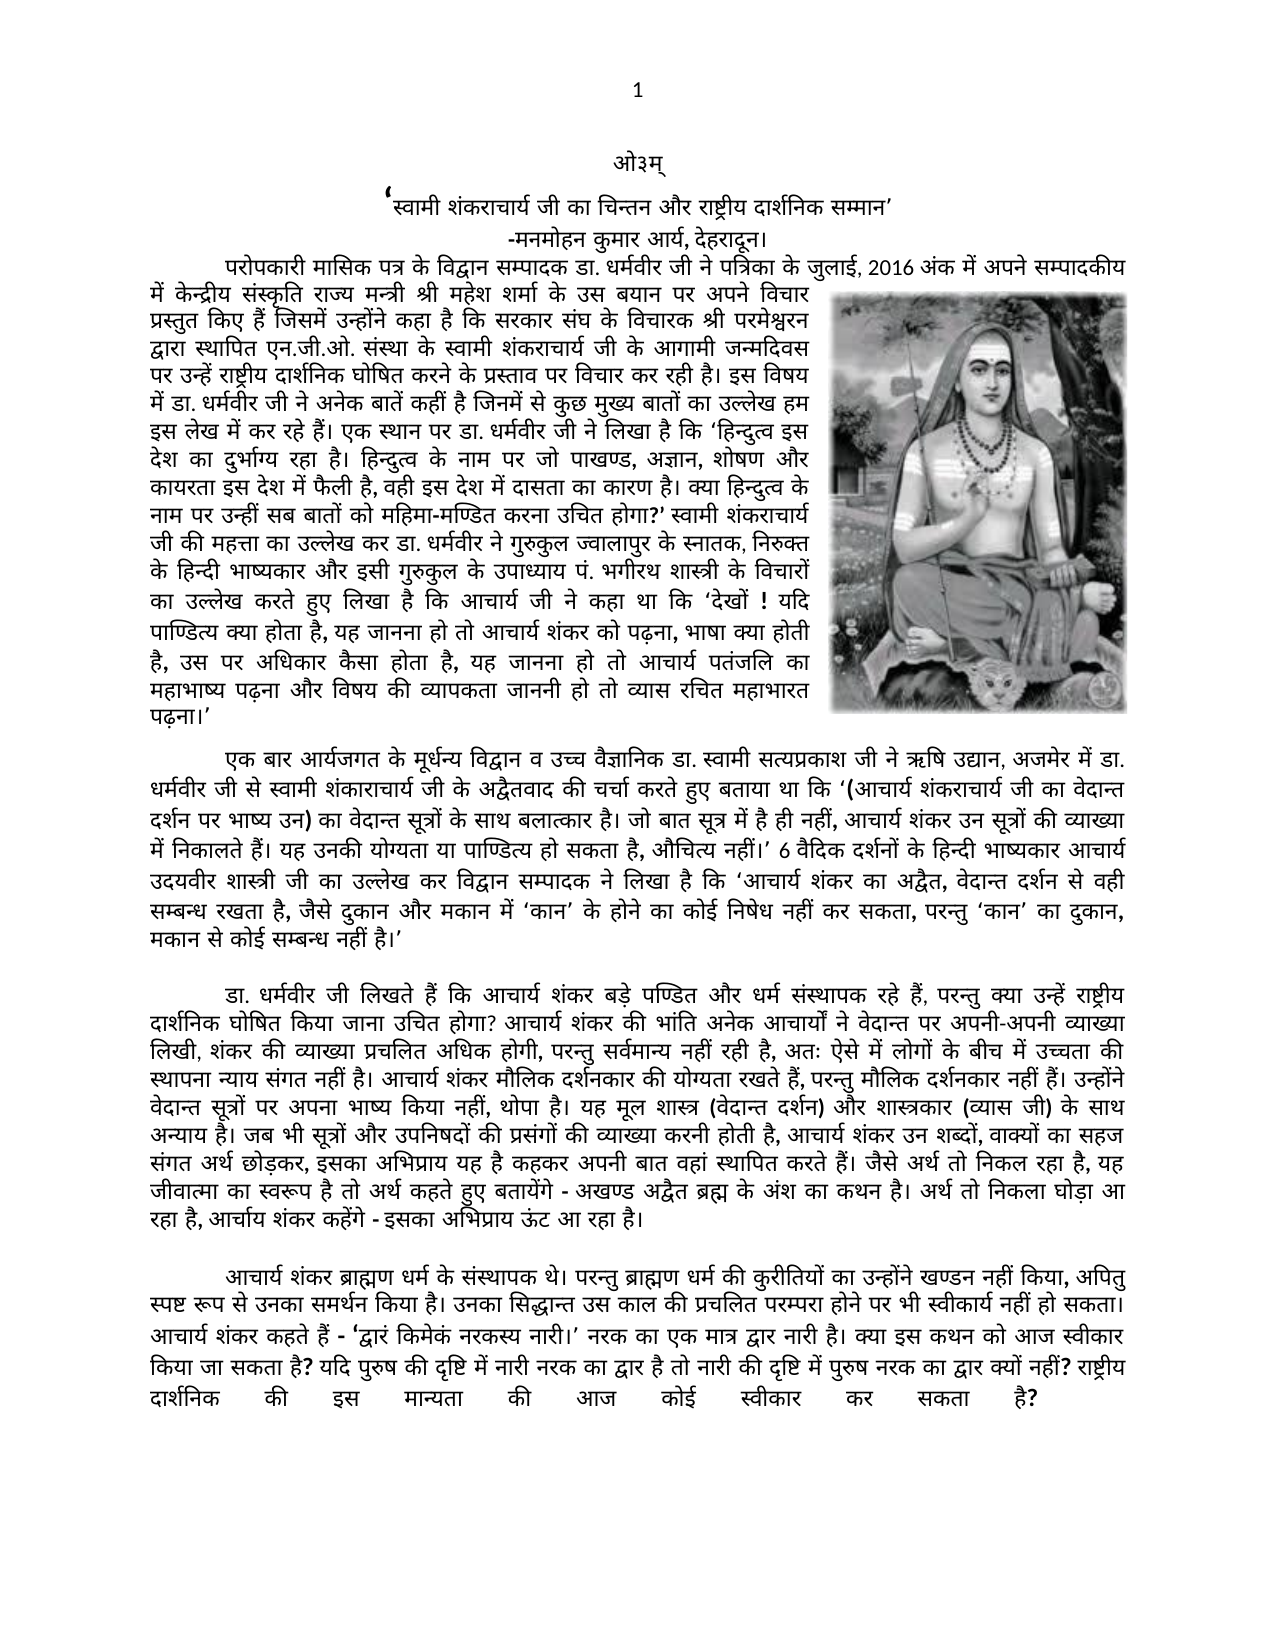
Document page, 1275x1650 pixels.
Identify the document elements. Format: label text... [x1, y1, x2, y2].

text -मनमोहन कुमार आर्य, देहरादून। [150, 225, 1125, 253]
picture [828, 291, 1128, 714]
text ओ३म् [150, 150, 1125, 177]
text ‘स्वामी शंकराचार्य जी का चिन्तन और राष्ट्रीय दार्शनिक सम्मान’ [150, 177, 1125, 225]
text डा. धर्मवीर जी लिखते हैं कि आचार्य शंकर बड़े पण्डित और धर्म संस्थापक रहे हैं, परन्तु क्या उन्हें राष्ट्रीय दार्शनिक घोषित किया जाना उचित होगा? आचार्य शंकर की भांति अनेक आचार्यों ने वेदान्त पर अपनी-अपनी व्याख्या लिखी, शंकर की व्याख्या प्रचलित अधिक होगी, परन्तु सर्वमान्य नहीं रही है, अतः ऐसे में लोगों के बीच में उच्चता की स्थापना न्याय संगत नहीं है। आचार्य शंकर मौलिक दर्शनकार की योग्यता रखते हैं, परन्तु मौलिक दर्शनकार नहीं हैं। उन्होंने वेदान्त सूत्रों पर अपना भाष्य किया नहीं, थोपा है। यह मूल शास्त्र (वेदान्त दर्शन) और शास्त्रकार (व्यास जी) के साथ अन्याय है। जब भी सूत्रों और उपनिषदों की प्रसंगों की व्याख्या करनी होती है, आचार्य शंकर उन शब्दों, वाक्यों का सहज संगत अर्थ छोड़कर, इसका अभिप्राय यह है कहकर अपनी बात वहां स्थापित करते हैं। जैसे अर्थ तो निकल रहा है, यह जीवात्मा का स्वरूप है तो अर्थ कहते हुए बतायेंगे - अखण्ड अद्वैत ब्रह्म के अंश का कथन है। अर्थ तो निकला घोड़ा आ रहा है, आर्चाय शंकर कहेंगे - इसका अभिप्राय ऊंट आ रहा है। [150, 981, 1125, 1233]
text आचार्य शंकर ब्राह्मण धर्म के संस्थापक थे। परन्तु ब्राह्मण धर्म की कुरीतियों का उन्होंने खण्डन नहीं किया, अपितु स्पष्ट रूप से उनका समर्थन किया है। उनका सिद्धान्त उस काल की प्रचलित परम्परा होने पर भी स्वीकार्य नहीं हो सकता। आचार्य शंकर कहते हैं - ‘द्वारं किमेकं नरकस्य नारी।’ नरक का एक मात्र द्वार नारी है। क्या इस कथन को आज स्वीकार किया जा सकता है? यदि पुरुष की दृष्टि में नारी नरक का द्वार है तो नारी की दृष्टि में पुरुष नरक का द्वार क्यों नहीं? राष्ट्रीय दार्शनिक की इस मान्यता की आज कोई स्वीकार कर सकता है? [150, 1261, 1125, 1440]
text एक बार आर्यजगत के मूर्धन्य विद्वान व उच्च वैज्ञानिक डा. स्वामी सत्यप्रकाश जी ने ऋषि उद्यान, अजमेर में डा. धर्मवीर जी से स्वामी शंकाराचार्य जी के अद्वैतवाद की चर्चा करते हुए बताया था कि ‘(आचार्य शंकराचार्य जी का वेदान्त दर्शन पर भाष्य उन) का वेदान्त सूत्रों के साथ बलात्कार है। जो बात सूत्र में है ही नहीं, आचार्य शंकर उन सूत्रों की व्याख्या में निकालते हैं। यह उनकी योग्यता या पाण्डित्य हो सकता है, औचित्य नहीं।’ 6 वैदिक दर्शनों के हिन्दी भाष्यकार आचार्य उदयवीर शास्त्री जी का उल्लेख कर विद्वान सम्पादक ने लिखा है कि ‘आचार्य शंकर का अद्वैत, वेदान्त दर्शन से वही सम्बन्ध रखता है, जैसे दुकान और मकान में ‘कान’ के होने का कोई निषेध नहीं कर सकता, परन्तु ‘कान’ का दुकान, मकान से कोई सम्बन्ध नहीं है।’ [150, 745, 1125, 953]
